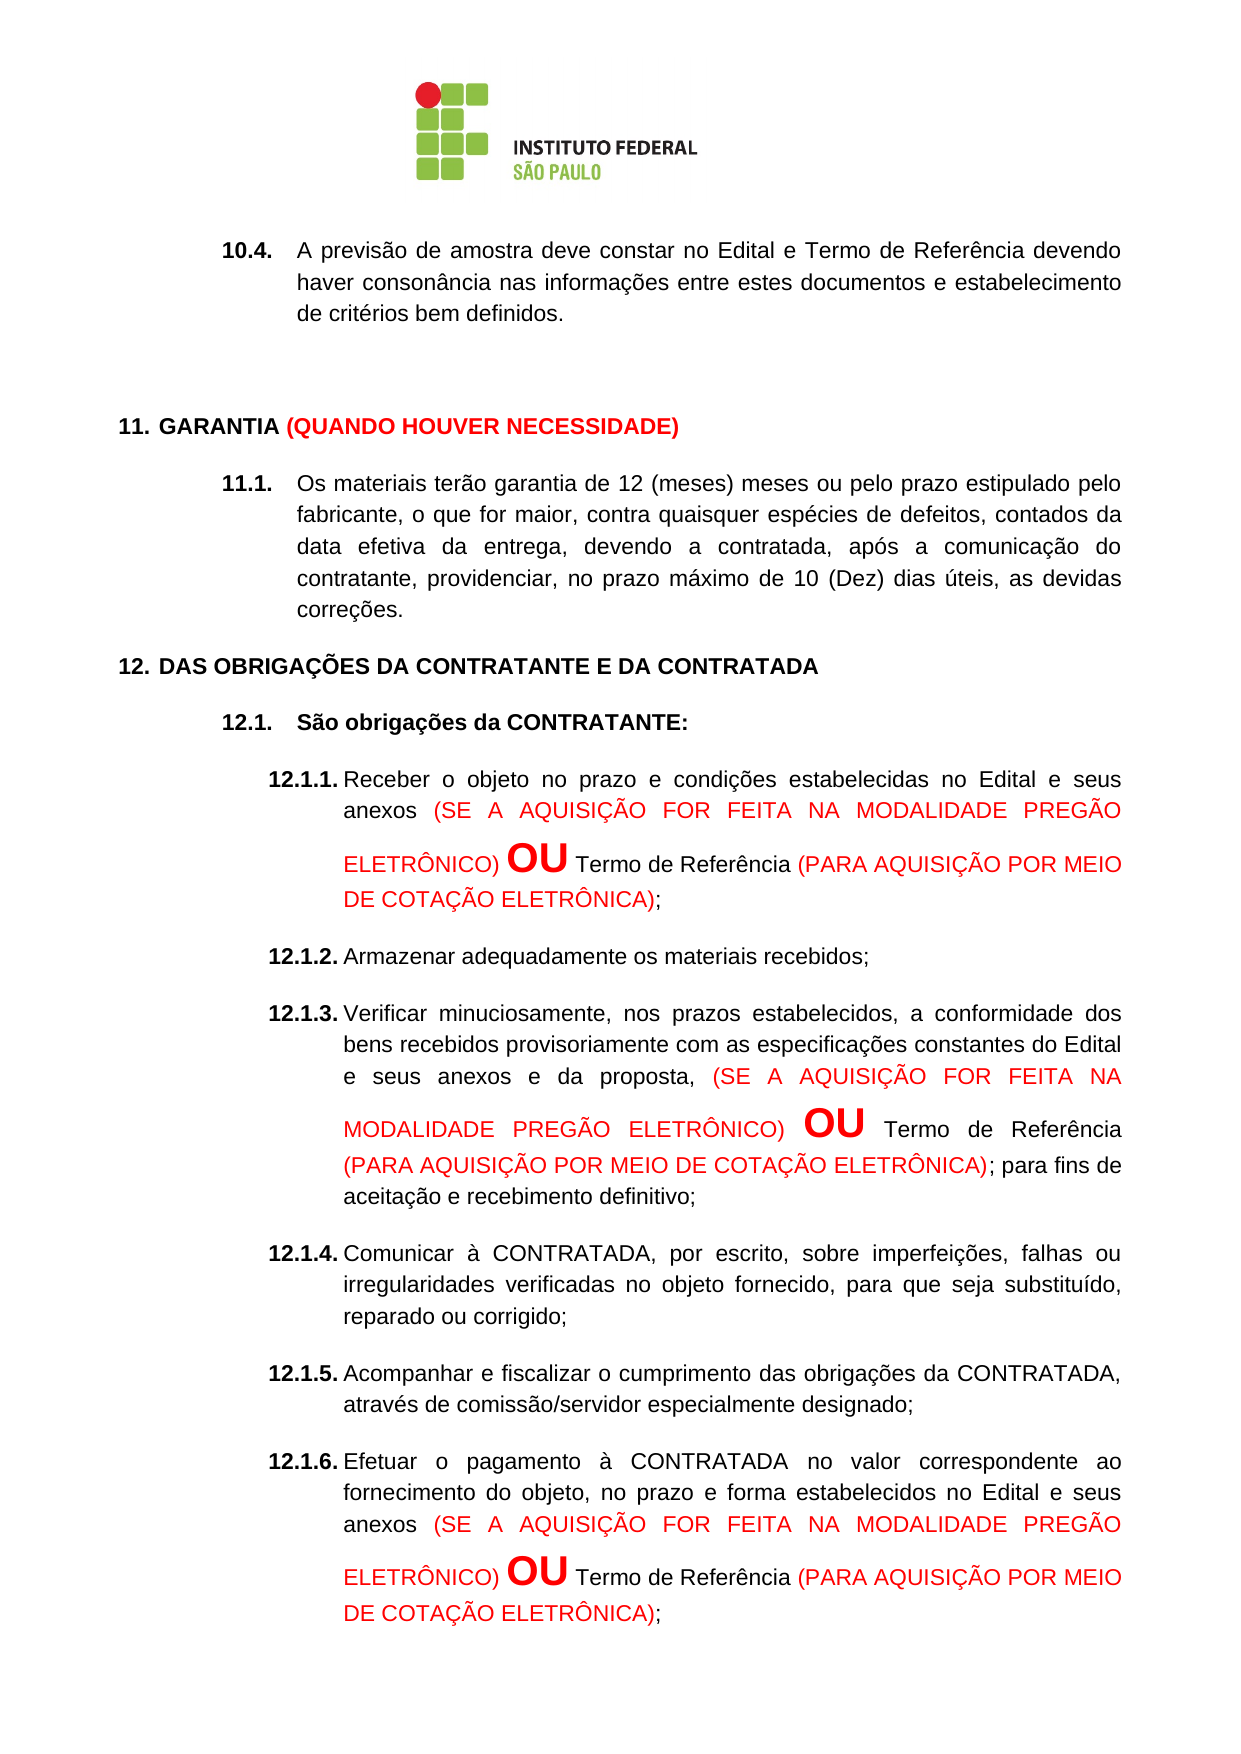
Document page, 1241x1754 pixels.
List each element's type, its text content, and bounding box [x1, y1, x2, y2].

list A previsão de amostra deve constar no Edital e Termo de Referência devendo haver consonância nas informações entre estes documentos e estabelecimento de critérios bem definidos. [222, 237, 1122, 327]
list Acompanhar e fiscalizar o cumprimento das obrigações da CONTRATADA, através de comissão/servidor especialmente designado; [268, 1359, 1122, 1417]
list Os materiais terão garantia de 12 (meses) meses ou pelo prazo estipulado pelo fabricante, o que for maior, contra quaisquer espécies de defeitos, contados da data efetiva da entrega, devendo a contratada, após a comunicação do contratante, providenciar, no prazo máximo de 10 (Dez) dias úteis, as devidas correções. [222, 470, 1122, 622]
list Verificar minuciosamente, nos prazos estabelecidos, a conformidade dos bens recebidos provisoriamente com as especificações constantes do Edital e seus anexos e da proposta, (SE A AQUISIÇÃO FOR FEITA NA MODALIDADE PREGÃO ELETRÔNICO) OU Termo de Referência (PARA AQUISIÇÃO POR MEIO DE COTAÇÃO ELETRÔNICA); para fins de aceitação e recebimento definitivo; [268, 999, 1122, 1210]
list São obrigações da CONTRATANTE: [222, 709, 1122, 736]
list GARANTIA (QUANDO HOUVER NECESSIDADE) [118, 413, 1122, 440]
list Armazenar adequadamente os materiais recebidos; [268, 943, 1122, 969]
list DAS OBRIGAÇÕES DA CONTRATANTE E DA CONTRATADA [118, 653, 1122, 679]
picture [391, 57, 720, 202]
list Comunicar à CONTRATADA, por escrito, sobre imperfeições, falhas ou irregularidades verificadas no objeto fornecido, para que seja substituído, reparado ou corrigido; [268, 1240, 1122, 1329]
list Receber o objeto no prazo e condições estabelecidas no Edital e seus anexos (SE A AQUISIÇÃO FOR FEITA NA MODALIDADE PREGÃO ELETRÔNICO) OU Termo de Referência (PARA AQUISIÇÃO POR MEIO DE COTAÇÃO ELETRÔNICA); [268, 766, 1122, 913]
list Efetuar o pagamento à CONTRATADA no valor correspondente ao fornecimento do objeto, no prazo e forma estabelecidos no Edital e seus anexos (SE A AQUISIÇÃO FOR FEITA NA MODALIDADE PREGÃO ELETRÔNICO) OU Termo de Referência (PARA AQUISIÇÃO POR MEIO DE COTAÇÃO ELETRÔNICA); [268, 1448, 1122, 1626]
